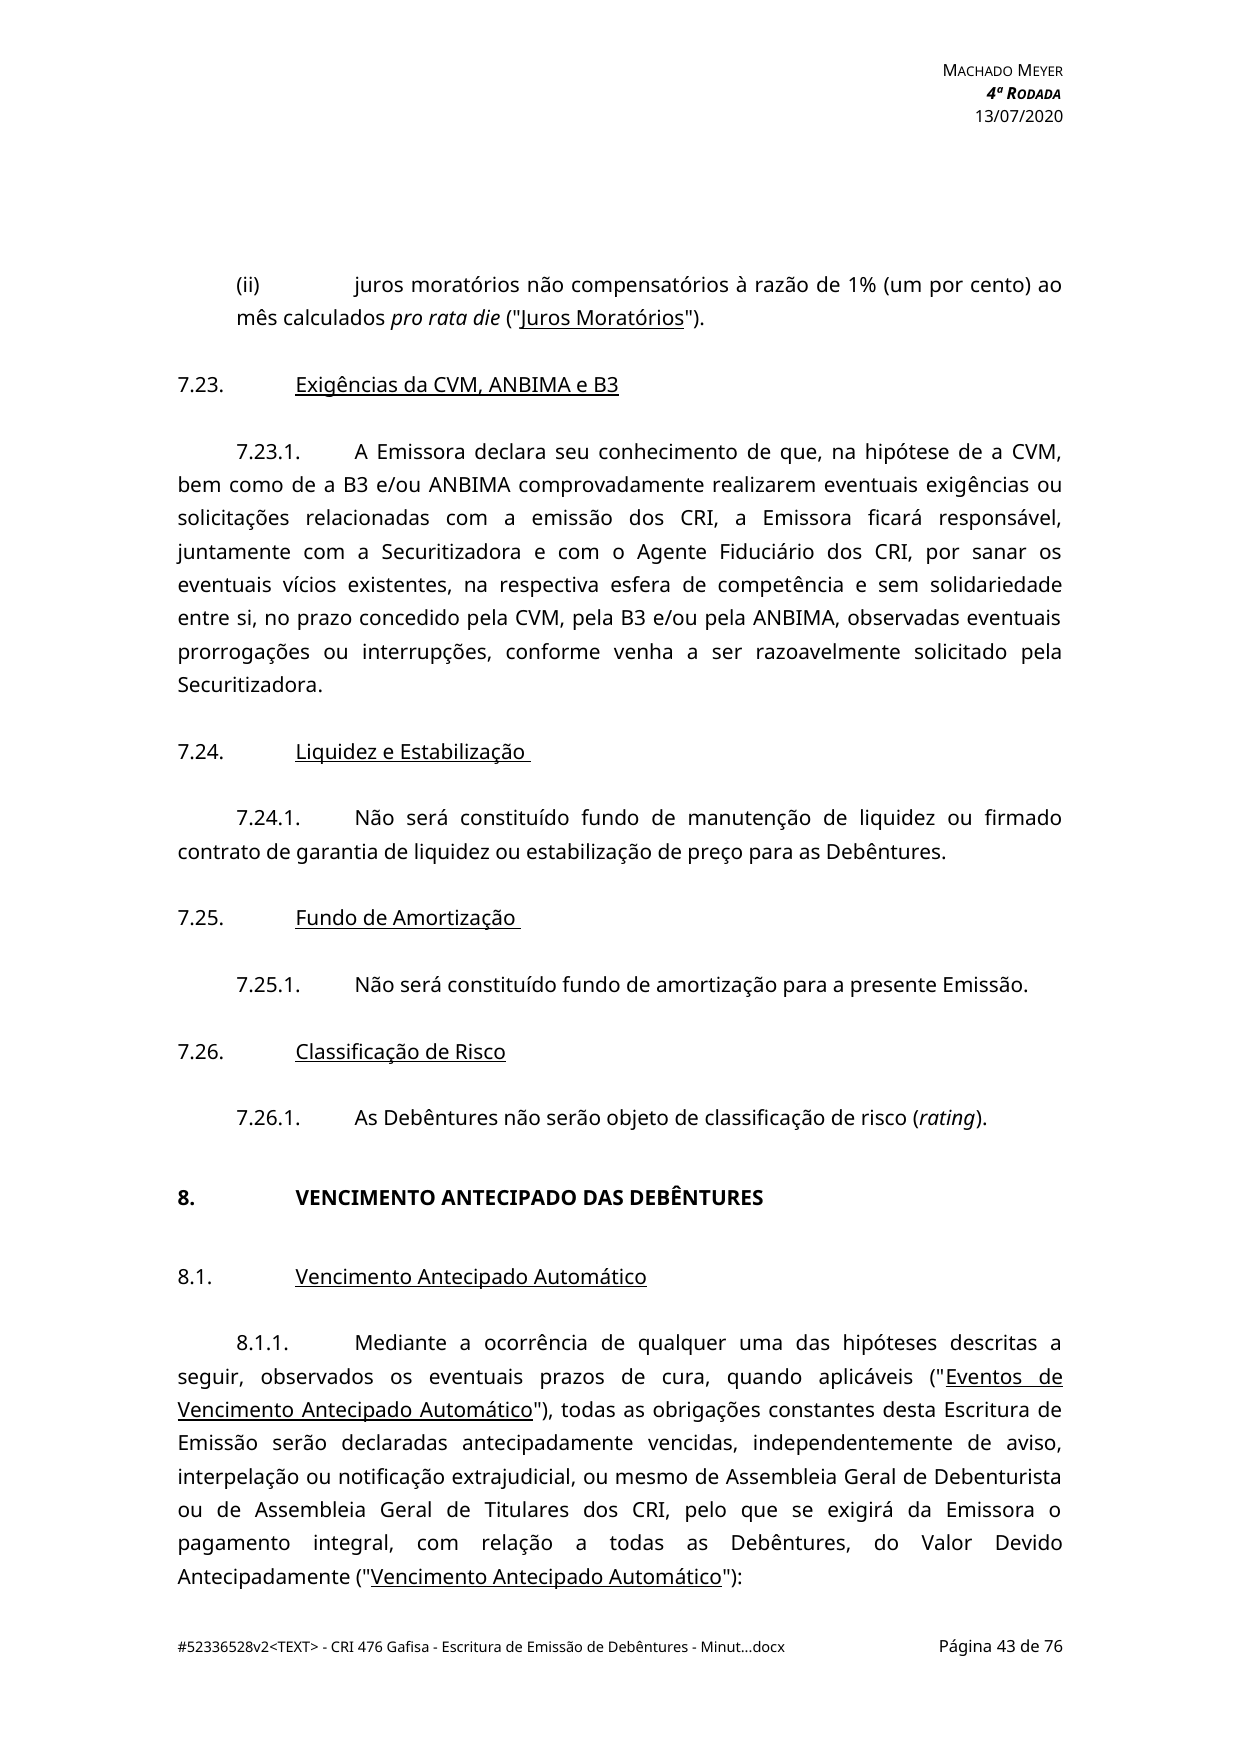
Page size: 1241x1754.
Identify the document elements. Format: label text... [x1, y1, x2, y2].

subtitle Exigências da CVM, ANBIMA e B3 [177, 366, 1063, 399]
subtitle Fundo de Amortização [177, 899, 1063, 932]
text As Debêntures não serão objeto de classificação de risco (rating). [177, 1099, 1063, 1132]
subtitle Vencimento Antecipado Automático [177, 1257, 1063, 1291]
text A Emissora declara seu conhecimento de que, na hipótese de a CVM, bem como de a B3 e/ou ANBIMA comprovadamente realizarem eventuais exigências ou solicitações relacionadas com a emissão dos CRI, a Emissora ficará responsável, juntamente com a Securitizadora e com o Agente Fiduciário dos CRI, por sanar os eventuais vícios existentes, na respectiva esfera de competência e sem solidariedade entre si, no prazo concedido pela CVM, pela B3 e/ou pela ANBIMA, observadas eventuais prorrogações ou interrupções, conforme venha a ser razoavelmente solicitado pela Securitizadora. [177, 432, 1063, 699]
subtitle Liquidez e Estabilização [177, 732, 1063, 766]
text Não será constituído fundo de amortização para a presente Emissão. [177, 966, 1063, 999]
text Não será constituído fundo de manutenção de liquidez ou firmado contrato de garantia de liquidez ou estabilização de preço para as Debêntures. [177, 799, 1063, 866]
text Mediante a ocorrência de qualquer uma das hipóteses descritas a seguir, observados os eventuais prazos de cura, quando aplicáveis ("Eventos de Vencimento Antecipado Automático"), todas as obrigações constantes desta Escritura de Emissão serão declaradas antecipadamente vencidas, independentemente de aviso, interpelação ou notificação extrajudicial, ou mesmo de Assembleia Geral de Debenturista ou de Assembleia Geral de Titulares dos CRI, pelo que se exigirá da Emissora o pagamento integral, com relação a todas as Debêntures, do Valor Devido Antecipadamente ("Vencimento Antecipado Automático"): [177, 1324, 1063, 1591]
list juros moratórios não compensatórios à razão de 1% (um por cento) ao mês calculados pro rata die ("Juros Moratórios"). [236, 266, 1063, 332]
subtitle Classificação de Risco [177, 1032, 1063, 1066]
subtitle VENCIMENTO ANTECIPADO DAS DEBÊNTURES [177, 1178, 1063, 1212]
